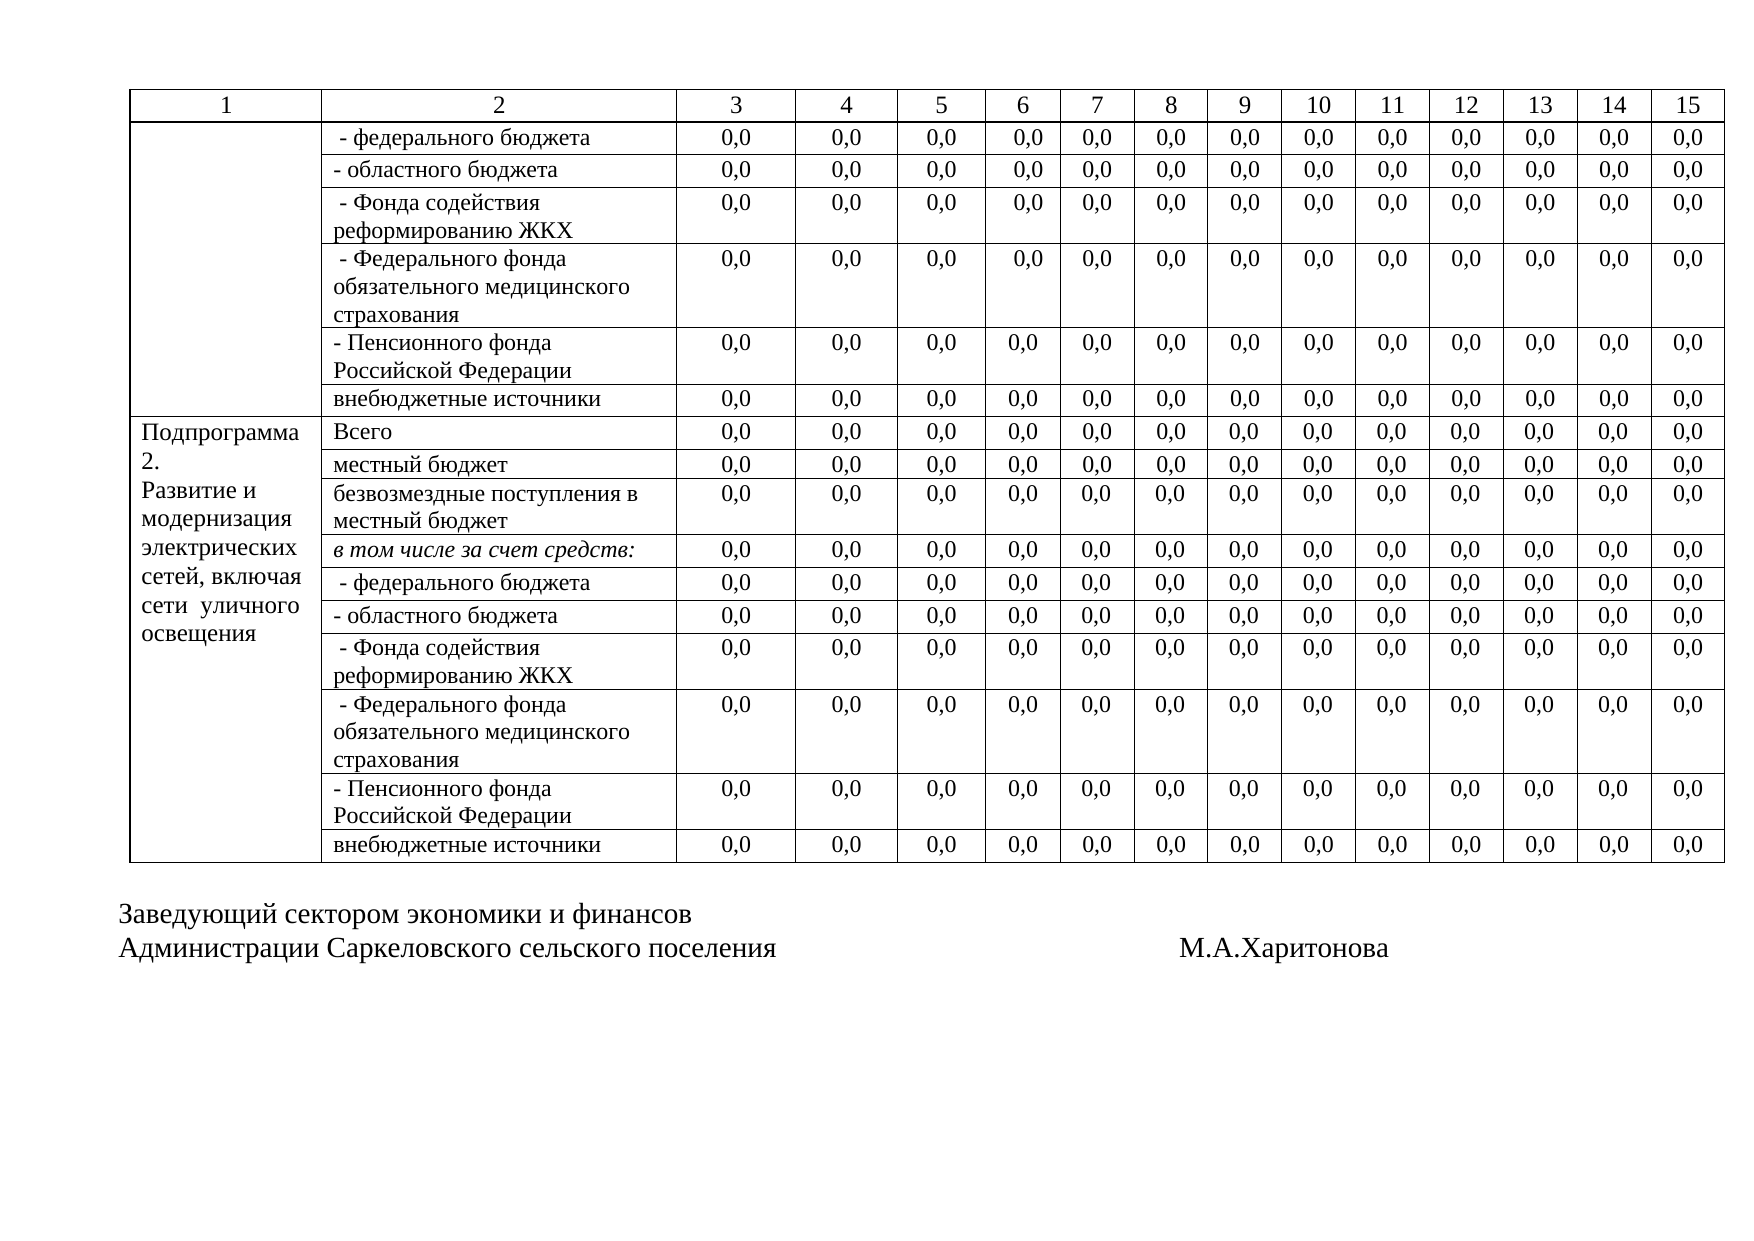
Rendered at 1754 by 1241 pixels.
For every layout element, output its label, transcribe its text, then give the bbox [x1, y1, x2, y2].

table_cell 0,0 [1208, 450, 1281, 478]
table_cell 0,0 [1504, 830, 1577, 862]
table_cell 0,0 [796, 774, 897, 829]
table_cell 0,0 [1208, 535, 1281, 567]
table_cell 0,0 [1504, 385, 1577, 416]
table_cell 0,0 [1135, 690, 1207, 772]
table_cell 0,0 [1504, 634, 1577, 689]
table_cell 0,0 [1504, 450, 1577, 478]
table_cell 0,0 [986, 123, 1060, 154]
table_cell 0,0 [796, 830, 897, 862]
table_cell 0,0 [1135, 634, 1207, 689]
table_cell 0,0 [986, 774, 1060, 829]
table_cell 0,0 [1504, 568, 1577, 599]
table_cell 0,0 [1652, 244, 1724, 327]
table_cell 0,0 [986, 244, 1060, 327]
table_cell 0,0 [796, 328, 897, 383]
table_cell 0,0 [796, 188, 897, 243]
table_cell 0,0 [1282, 450, 1355, 478]
table_cell 0,0 [796, 450, 897, 478]
table_cell 0,0 [1208, 155, 1281, 187]
table_cell 0,0 [1135, 601, 1207, 632]
table_cell 0,0 [1208, 774, 1281, 829]
table_cell 0,0 [898, 417, 985, 449]
table_cell 0,0 [1061, 568, 1134, 599]
table_cell 0,0 [677, 535, 795, 567]
table_cell 0,0 [1356, 188, 1429, 243]
table_cell 0,0 [1135, 479, 1207, 534]
table_cell 0,0 [898, 450, 985, 478]
table_cell 0,0 [1504, 155, 1577, 187]
table_cell Подпрограмма 2. Развитие и модернизация электрических сетей, включая сети уличного освещения [131, 417, 321, 862]
table_cell 0,0 [1578, 690, 1651, 772]
table_cell 0,0 [1430, 634, 1503, 689]
table_cell 0,0 [796, 690, 897, 772]
table_cell 0,0 [1652, 568, 1724, 599]
table_cell 0,0 [1430, 123, 1503, 154]
table_cell 0,0 [1208, 690, 1281, 772]
table_cell 0,0 [898, 244, 985, 327]
table_cell 0,0 [1282, 535, 1355, 567]
table_cell 0,0 [796, 601, 897, 632]
table_cell 0,0 [1061, 830, 1134, 862]
table_cell 0,0 [1356, 123, 1429, 154]
table_cell 0,0 [1208, 568, 1281, 599]
table_cell 0,0 [1356, 244, 1429, 327]
table_cell 0,0 [1504, 244, 1577, 327]
table_cell 0,0 [1282, 830, 1355, 862]
table_cell 0,0 [1652, 155, 1724, 187]
table_cell 0,0 [1208, 123, 1281, 154]
table_cell 0,0 [986, 385, 1060, 416]
table_cell 0,0 [1135, 830, 1207, 862]
table_cell 0,0 [1135, 385, 1207, 416]
table_cell 0,0 [1282, 244, 1355, 327]
table_cell 0,0 [1430, 450, 1503, 478]
table_cell 0,0 [1282, 123, 1355, 154]
table_cell 0,0 [986, 601, 1060, 632]
table_cell 0,0 [1208, 417, 1281, 449]
table_cell 0,0 [796, 568, 897, 599]
table_cell безвозмездные поступления в местный бюджет [322, 479, 676, 534]
table_cell 0,0 [1061, 155, 1134, 187]
table_cell 0,0 [1061, 634, 1134, 689]
table_cell 0,0 [677, 123, 795, 154]
table_cell 0,0 [677, 774, 795, 829]
table_cell 0,0 [1652, 690, 1724, 772]
table_cell 0,0 [1652, 123, 1724, 154]
table_header 12 [1430, 90, 1503, 121]
table_cell 0,0 [1430, 601, 1503, 632]
table_cell 0,0 [1652, 774, 1724, 829]
table_cell 0,0 [1652, 328, 1724, 383]
table_cell 0,0 [1430, 155, 1503, 187]
table_cell 0,0 [677, 188, 795, 243]
table_header 10 [1282, 90, 1355, 121]
table_cell 0,0 [1578, 535, 1651, 567]
table_cell 0,0 [898, 830, 985, 862]
table_cell 0,0 [1135, 188, 1207, 243]
table_cell 0,0 [796, 244, 897, 327]
table_cell 0,0 [1061, 774, 1134, 829]
table_cell Всего [322, 417, 676, 449]
table_header 7 [1061, 90, 1134, 121]
table_cell 0,0 [1282, 774, 1355, 829]
table_cell 0,0 [1208, 188, 1281, 243]
table_cell 0,0 [1061, 123, 1134, 154]
table_cell 0,0 [986, 479, 1060, 534]
table_cell 0,0 [1430, 479, 1503, 534]
table_cell 0,0 [986, 417, 1060, 449]
table_cell 0,0 [1061, 328, 1134, 383]
table_cell - областного бюджета [322, 155, 676, 187]
table_cell 0,0 [677, 328, 795, 383]
table_cell 0,0 [1356, 774, 1429, 829]
table_cell 0,0 [986, 535, 1060, 567]
table_cell 0,0 [1061, 417, 1134, 449]
table_cell 0,0 [986, 188, 1060, 243]
table_cell 0,0 [1061, 535, 1134, 567]
table_cell внебюджетные источники [322, 830, 676, 862]
table_cell 0,0 [796, 417, 897, 449]
table_cell 0,0 [1578, 634, 1651, 689]
table_header 2 [322, 90, 676, 121]
table_cell - Фонда содействия реформированию ЖКХ [322, 634, 676, 689]
table_cell 0,0 [1356, 830, 1429, 862]
table_cell 0,0 [1430, 244, 1503, 327]
table_cell местный бюджет [322, 450, 676, 478]
table_cell 0,0 [1652, 450, 1724, 478]
table_cell - федерального бюджета [322, 123, 676, 154]
table_cell 0,0 [1208, 634, 1281, 689]
table_cell 0,0 [1430, 535, 1503, 567]
table_cell 0,0 [1430, 385, 1503, 416]
table_cell 0,0 [1578, 568, 1651, 599]
table_cell 0,0 [1652, 385, 1724, 416]
table_cell - Федерального фонда обязательного медицинского страхования [322, 244, 676, 327]
table_cell 0,0 [1282, 568, 1355, 599]
table_cell 0,0 [677, 244, 795, 327]
table_cell 0,0 [1356, 690, 1429, 772]
table_cell 0,0 [1282, 690, 1355, 772]
table_cell 0,0 [1282, 385, 1355, 416]
table_cell 0,0 [898, 601, 985, 632]
table_cell 0,0 [898, 188, 985, 243]
table_cell 0,0 [1061, 601, 1134, 632]
table_cell 0,0 [1061, 385, 1134, 416]
table_cell 0,0 [1578, 155, 1651, 187]
table_cell 0,0 [1282, 328, 1355, 383]
table_header 15 [1652, 90, 1724, 121]
text Администрации Саркеловского сельского поселения М.А.Харитонова [118, 930, 1636, 963]
table_cell 0,0 [1504, 479, 1577, 534]
table_cell 0,0 [1135, 123, 1207, 154]
table_cell 0,0 [1652, 417, 1724, 449]
table_header 6 [986, 90, 1060, 121]
table_cell 0,0 [1061, 450, 1134, 478]
table_header 1 [131, 90, 321, 121]
table_cell 0,0 [1430, 830, 1503, 862]
table_cell 0,0 [898, 385, 985, 416]
table_cell 0,0 [898, 568, 985, 599]
table_cell 0,0 [1282, 155, 1355, 187]
table_cell 0,0 [1282, 188, 1355, 243]
table_cell 0,0 [796, 479, 897, 534]
table_cell 0,0 [986, 830, 1060, 862]
table_cell 0,0 [796, 155, 897, 187]
table_cell 0,0 [1356, 568, 1429, 599]
table_header 9 [1208, 90, 1281, 121]
text Заведующий сектором экономики и финансов [118, 896, 1636, 930]
table_cell 0,0 [1282, 601, 1355, 632]
table_cell 0,0 [1652, 830, 1724, 862]
table_cell 0,0 [986, 634, 1060, 689]
table_cell 0,0 [1578, 385, 1651, 416]
table_cell 0,0 [1135, 328, 1207, 383]
table_cell - областного бюджета [322, 601, 676, 632]
table_cell 0,0 [1430, 188, 1503, 243]
table_cell 0,0 [1578, 417, 1651, 449]
table_cell 0,0 [677, 479, 795, 534]
table_cell 0,0 [898, 634, 985, 689]
table_cell 0,0 [1430, 568, 1503, 599]
table_cell - федерального бюджета [322, 568, 676, 599]
table_cell 0,0 [1430, 417, 1503, 449]
table_cell 0,0 [1652, 535, 1724, 567]
table_cell 0,0 [1504, 535, 1577, 567]
table_cell 0,0 [898, 774, 985, 829]
table_cell 0,0 [1504, 774, 1577, 829]
table_cell 0,0 [1578, 601, 1651, 632]
table_cell 0,0 [898, 123, 985, 154]
table_cell 0,0 [1282, 634, 1355, 689]
table_cell 0,0 [677, 155, 795, 187]
table_header 11 [1356, 90, 1429, 121]
table_cell 0,0 [1356, 450, 1429, 478]
table_cell 0,0 [1504, 123, 1577, 154]
table_cell 0,0 [1208, 328, 1281, 383]
table_cell 0,0 [1356, 479, 1429, 534]
table_cell 0,0 [1061, 690, 1134, 772]
table_cell 0,0 [898, 328, 985, 383]
table_cell 0,0 [1356, 417, 1429, 449]
table_header 4 [796, 90, 897, 121]
table_cell 0,0 [1578, 328, 1651, 383]
table_cell 0,0 [1578, 123, 1651, 154]
table_cell 0,0 [1282, 417, 1355, 449]
table_cell 0,0 [1578, 244, 1651, 327]
table_cell 0,0 [1356, 634, 1429, 689]
table_cell 0,0 [1135, 417, 1207, 449]
table_header 8 [1135, 90, 1207, 121]
table_cell 0,0 [1652, 188, 1724, 243]
table_cell 0,0 [1504, 188, 1577, 243]
table_cell 0,0 [1504, 328, 1577, 383]
table_cell 0,0 [1135, 155, 1207, 187]
table_cell 0,0 [1135, 244, 1207, 327]
table_cell 0,0 [1208, 385, 1281, 416]
table_cell внебюджетные источники [322, 385, 676, 416]
table_cell - Федерального фонда обязательного медицинского страхования [322, 690, 676, 772]
table_cell 0,0 [1504, 417, 1577, 449]
table_cell 0,0 [1282, 479, 1355, 534]
table_cell 0,0 [1356, 601, 1429, 632]
table_cell 0,0 [796, 385, 897, 416]
table_cell 0,0 [986, 450, 1060, 478]
table_cell 0,0 [1208, 244, 1281, 327]
table_cell 0,0 [677, 830, 795, 862]
table_cell 0,0 [1652, 601, 1724, 632]
table_cell 0,0 [677, 601, 795, 632]
table_cell 0,0 [1356, 328, 1429, 383]
table_cell в том числе за счет средств: [322, 535, 676, 567]
table_cell 0,0 [1578, 479, 1651, 534]
table_cell - Пенсионного фонда Российской Федерации [322, 774, 676, 829]
table_cell 0,0 [986, 690, 1060, 772]
table_cell 0,0 [1135, 535, 1207, 567]
table_header 3 [677, 90, 795, 121]
table_header 13 [1504, 90, 1577, 121]
table_cell 0,0 [1208, 479, 1281, 534]
table_cell 0,0 [1578, 830, 1651, 862]
table_cell 0,0 [1135, 774, 1207, 829]
table_cell 0,0 [898, 690, 985, 772]
table_cell 0,0 [1356, 535, 1429, 567]
table_cell - Пенсионного фонда Российской Федерации [322, 328, 676, 383]
table_cell 0,0 [1652, 634, 1724, 689]
table_cell 0,0 [1061, 188, 1134, 243]
table_cell 0,0 [1504, 690, 1577, 772]
table_cell 0,0 [1430, 774, 1503, 829]
table_header 5 [898, 90, 985, 121]
table_cell 0,0 [677, 568, 795, 599]
table_cell 0,0 [898, 479, 985, 534]
table_cell 0,0 [677, 450, 795, 478]
table_cell 0,0 [898, 535, 985, 567]
table_cell 0,0 [1430, 328, 1503, 383]
table_cell 0,0 [1135, 568, 1207, 599]
table_cell 0,0 [1208, 830, 1281, 862]
table_cell - Фонда содействия реформированию ЖКХ [322, 188, 676, 243]
table_cell 0,0 [677, 690, 795, 772]
table_cell 0,0 [986, 155, 1060, 187]
table_cell 0,0 [1578, 188, 1651, 243]
table_cell 0,0 [986, 328, 1060, 383]
table_cell 0,0 [796, 634, 897, 689]
table_cell 0,0 [1208, 601, 1281, 632]
table_cell 0,0 [1061, 244, 1134, 327]
table_cell 0,0 [1504, 601, 1577, 632]
table_cell 0,0 [1356, 385, 1429, 416]
table_cell 0,0 [796, 123, 897, 154]
table_header 14 [1578, 90, 1651, 121]
table_cell 0,0 [1135, 450, 1207, 478]
table_cell 0,0 [796, 535, 897, 567]
table_cell 0,0 [677, 417, 795, 449]
table_cell 0,0 [1652, 479, 1724, 534]
table_cell 0,0 [1356, 155, 1429, 187]
table_cell 0,0 [677, 634, 795, 689]
table_cell 0,0 [1578, 774, 1651, 829]
table_cell 0,0 [1061, 479, 1134, 534]
table_cell 0,0 [986, 568, 1060, 599]
table_cell 0,0 [1578, 450, 1651, 478]
table_cell 0,0 [677, 385, 795, 416]
table_cell 0,0 [1430, 690, 1503, 772]
table_cell 0,0 [898, 155, 985, 187]
